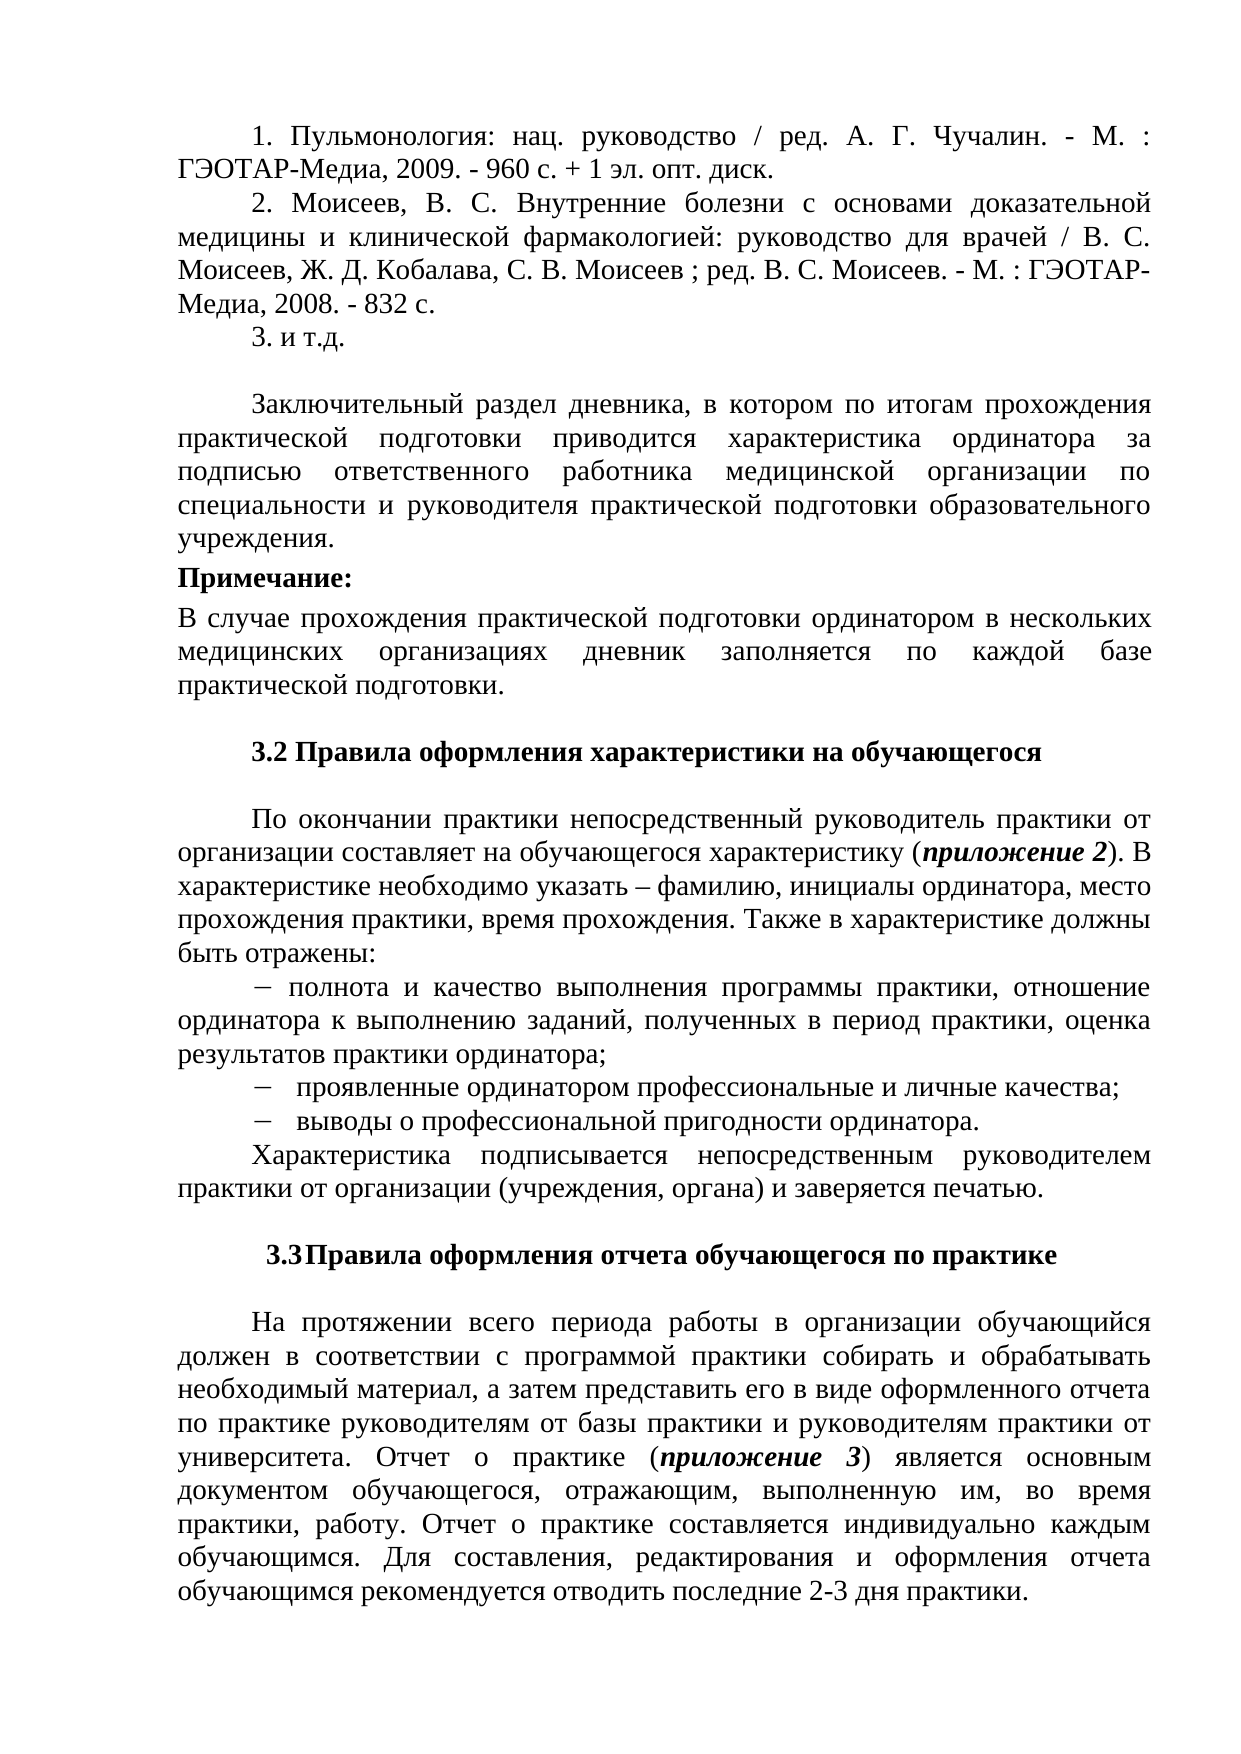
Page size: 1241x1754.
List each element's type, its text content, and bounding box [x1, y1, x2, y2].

text Характеристика подписывается непосредственным руководителем практики от организации (учреждения, органа) и заверяется печатью. [177, 1137, 1152, 1204]
text 1. Пульмонология: нац. руководство / ред. А. Г. Чучалин. - М. : ГЭОТАР-Медиа, 2009. - 960 с. + 1 эл. опт. диск. [177, 118, 1152, 185]
text Заключительный раздел дневника, в котором по итогам прохождения практической подготовки приводится характеристика ординатора за подписью ответственного работника медицинской организации по специальности и руководителя практической подготовки образовательного учреждения. [177, 386, 1152, 554]
text выводы о профессиональной пригодности ординатора. [177, 1103, 1152, 1137]
text Примечание: [177, 560, 1153, 594]
list Правила оформления отчета обучающегося по практике [266, 1237, 1152, 1271]
text полнота и качество выполнения программы практики, отношение ординатора к выполнению заданий, полученных в период практики, оценка результатов практики ординатора; [177, 969, 1152, 1069]
text 3. и т.д. [177, 319, 1152, 353]
text 3.2 Правила оформления характеристики на обучающегося [177, 734, 1152, 767]
text 2. Моисеев, В. С. Внутренние болезни с основами доказательной медицины и клинической фармакологией: руководство для врачей / В. С. Моисеев, Ж. Д. Кобалава, С. В. Моисеев ; ред. В. С. Моисеев. - М. : ГЭОТАР-Медиа, 2008. - 832 с. [177, 185, 1152, 319]
text На протяжении всего периода работы в организации обучающийся должен в соответствии с программой практики собирать и обрабатывать необходимый материал, а затем представить его в виде оформленного отчета по практике руководителям от базы практики и руководителям практики от университета. Отчет о практике (приложение 3) является основным документом обучающегося, отражающим, выполненную им, во время практики, работу. Отчет о практике составляется индивидуально каждым обучающимся. Для составления, редактирования и оформления отчета обучающимся рекомендуется отводить последние 2-3 дня практики. [177, 1304, 1152, 1606]
text проявленные ординатором профессиональные и личные качества; [177, 1069, 1152, 1103]
text По окончании практики непосредственный руководитель практики от организации составляет на обучающегося характеристику (приложение 2). В характеристике необходимо указать – фамилию, инициалы ординатора, место прохождения практики, время прохождения. Также в характеристике должны быть отражены: [177, 801, 1152, 969]
text В случае прохождения практической подготовки ординатором в нескольких медицинских организациях дневник заполняется по каждой базе практической подготовки. [177, 600, 1153, 700]
